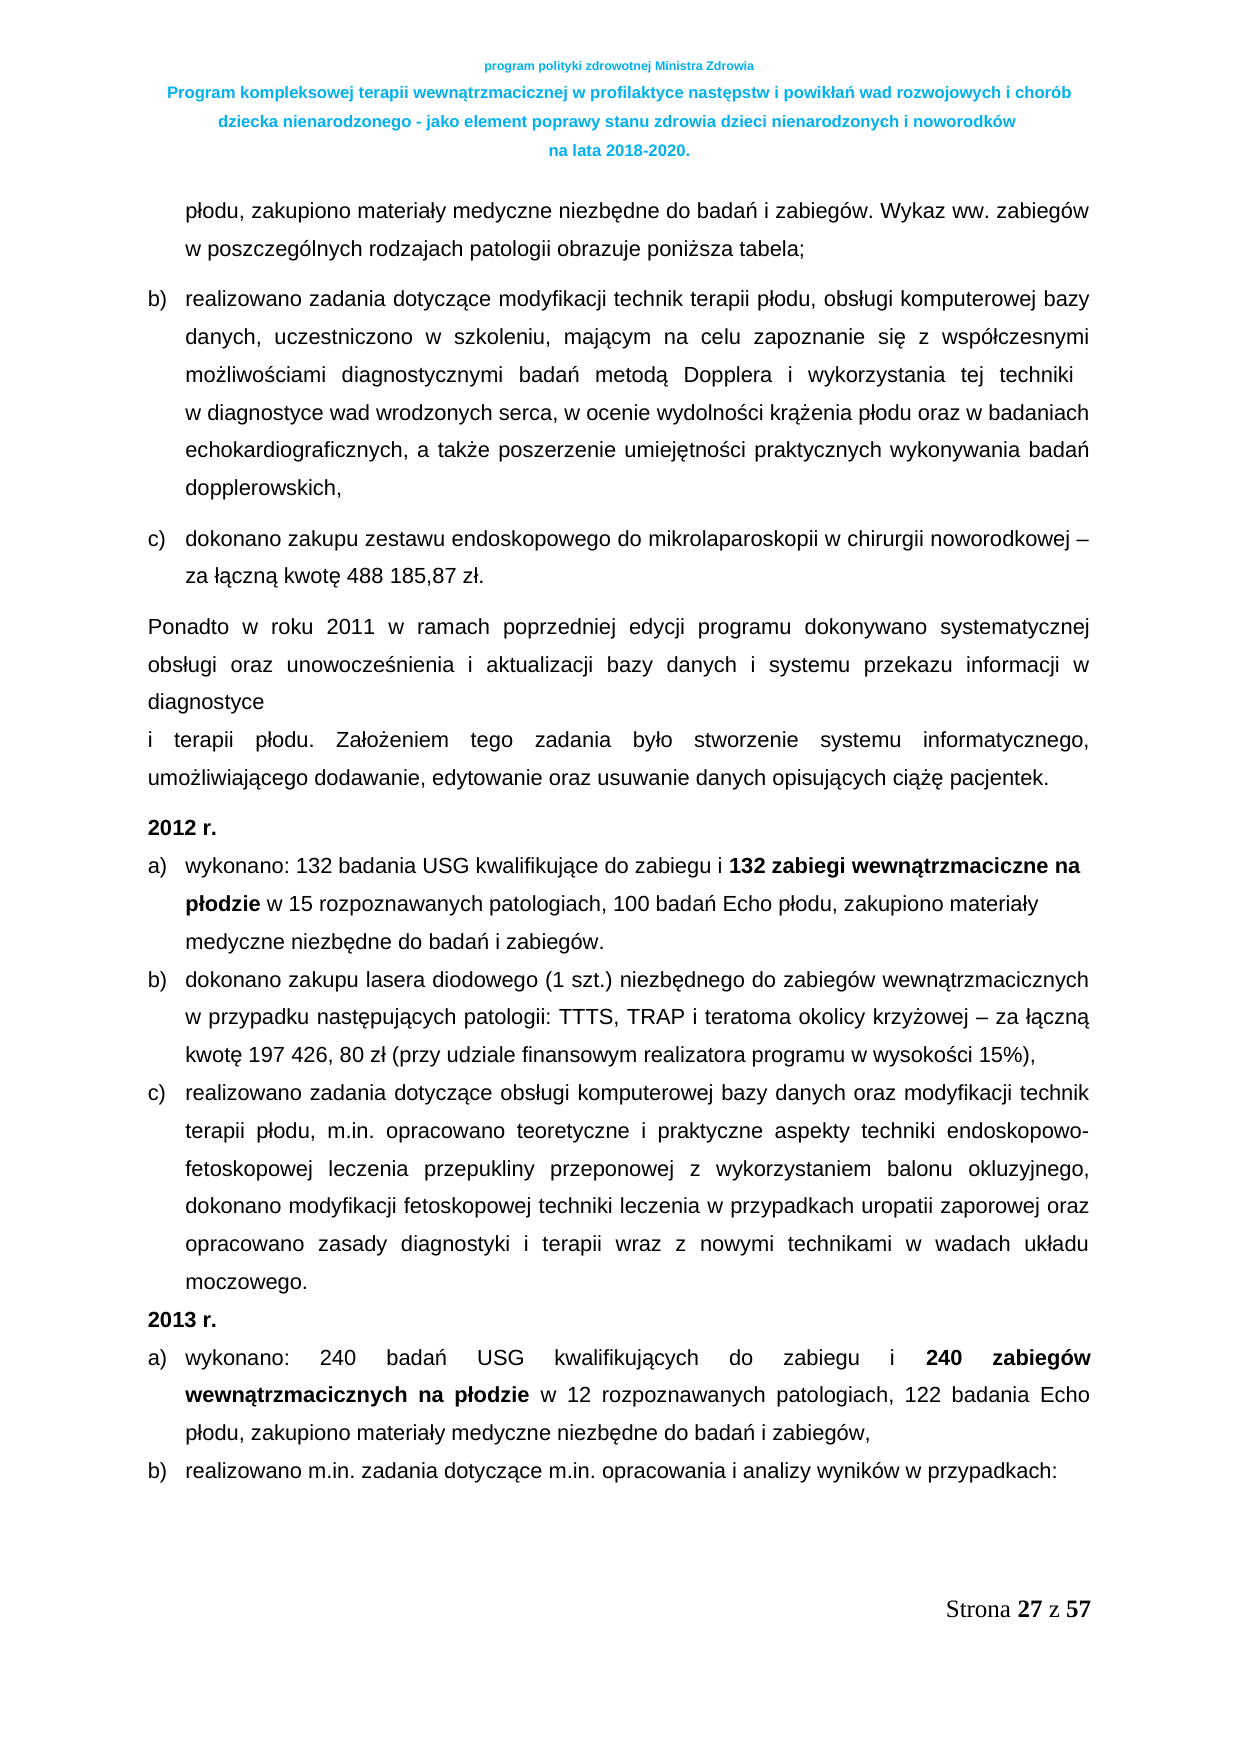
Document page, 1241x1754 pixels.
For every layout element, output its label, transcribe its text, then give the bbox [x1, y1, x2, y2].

list realizowano zadania dotyczące modyfikacji technik terapii płodu, obsługi komputerowej bazy danych, uczestniczono w szkoleniu, mającym na celu zapoznanie się z współczesnymi możliwościami diagnostycznymi badań metodą Dopplera i wykorzystania tej techniki w diagnostyce wad wrodzonych serca, w ocenie wydolności krążenia płodu oraz w badaniach echokardiograficznych, a także poszerzenie umiejętności praktycznych wykonywania badań dopplerowskich, [148, 286, 1091, 500]
list dokonano zakupu lasera diodowego (1 szt.) niezbędnego do zabiegów wewnątrzmacicznych w przypadku następujących patologii: TTTS, TRAP i teratoma okolicy krzyżowej – za łączną kwotę 197 426, 80 zł (przy udziale finansowym realizatora programu w wysokości 15%), [148, 966, 1091, 1067]
list wykonano: 240 badań USG kwalifikujących do zabiegu i 240 zabiegów wewnątrzmacicznych na płodzie w 12 rozpoznawanych patologiach, 122 badania Echo płodu, zakupiono materiały medyczne niezbędne do badań i zabiegów, [148, 1344, 1091, 1445]
text Ponadto w roku 2011 w ramach poprzedniej edycji programu dokonywano systematycznej obsługi oraz unowocześnienia i aktualizacji bazy danych i systemu przekazu informacji w diagnostyce i terapii płodu. Założeniem tego zadania było stworzenie systemu informatycznego, umożliwiającego dodawanie, edytowanie oraz usuwanie danych opisujących ciążę pacjentek. [148, 614, 1091, 790]
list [148, 198, 1091, 261]
list 2012 r. [148, 815, 1091, 840]
list realizowano m.in. zadania dotyczące m.in. opracowania i analizy wyników w przypadkach: [148, 1458, 1091, 1483]
list wykonano: 132 badania USG kwalifikujące do zabiegu i 132 zabiegi wewnątrzmaciczne na płodzie w 15 rozpoznawanych patologiach, 100 badań Echo płodu, zakupiono materiały medyczne niezbędne do badań i zabiegów. [148, 853, 1091, 954]
list realizowano zadania dotyczące obsługi komputerowej bazy danych oraz modyfikacji technik terapii płodu, m.in. opracowano teoretyczne i praktyczne aspekty techniki endoskopowo-fetoskopowej leczenia przepukliny przeponowej z wykorzystaniem balonu okluzyjnego, dokonano modyfikacji fetoskopowej techniki leczenia w przypadkach uropatii zaporowej oraz opracowano zasady diagnostyki i terapii wraz z nowymi technikami w wadach układu moczowego. [148, 1080, 1091, 1294]
list 2013 r. [148, 1307, 1091, 1332]
list dokonano zakupu zestawu endoskopowego do mikrolaparoskopii w chirurgii noworodkowej – za łączną kwotę 488 185,87 zł. [148, 526, 1091, 588]
